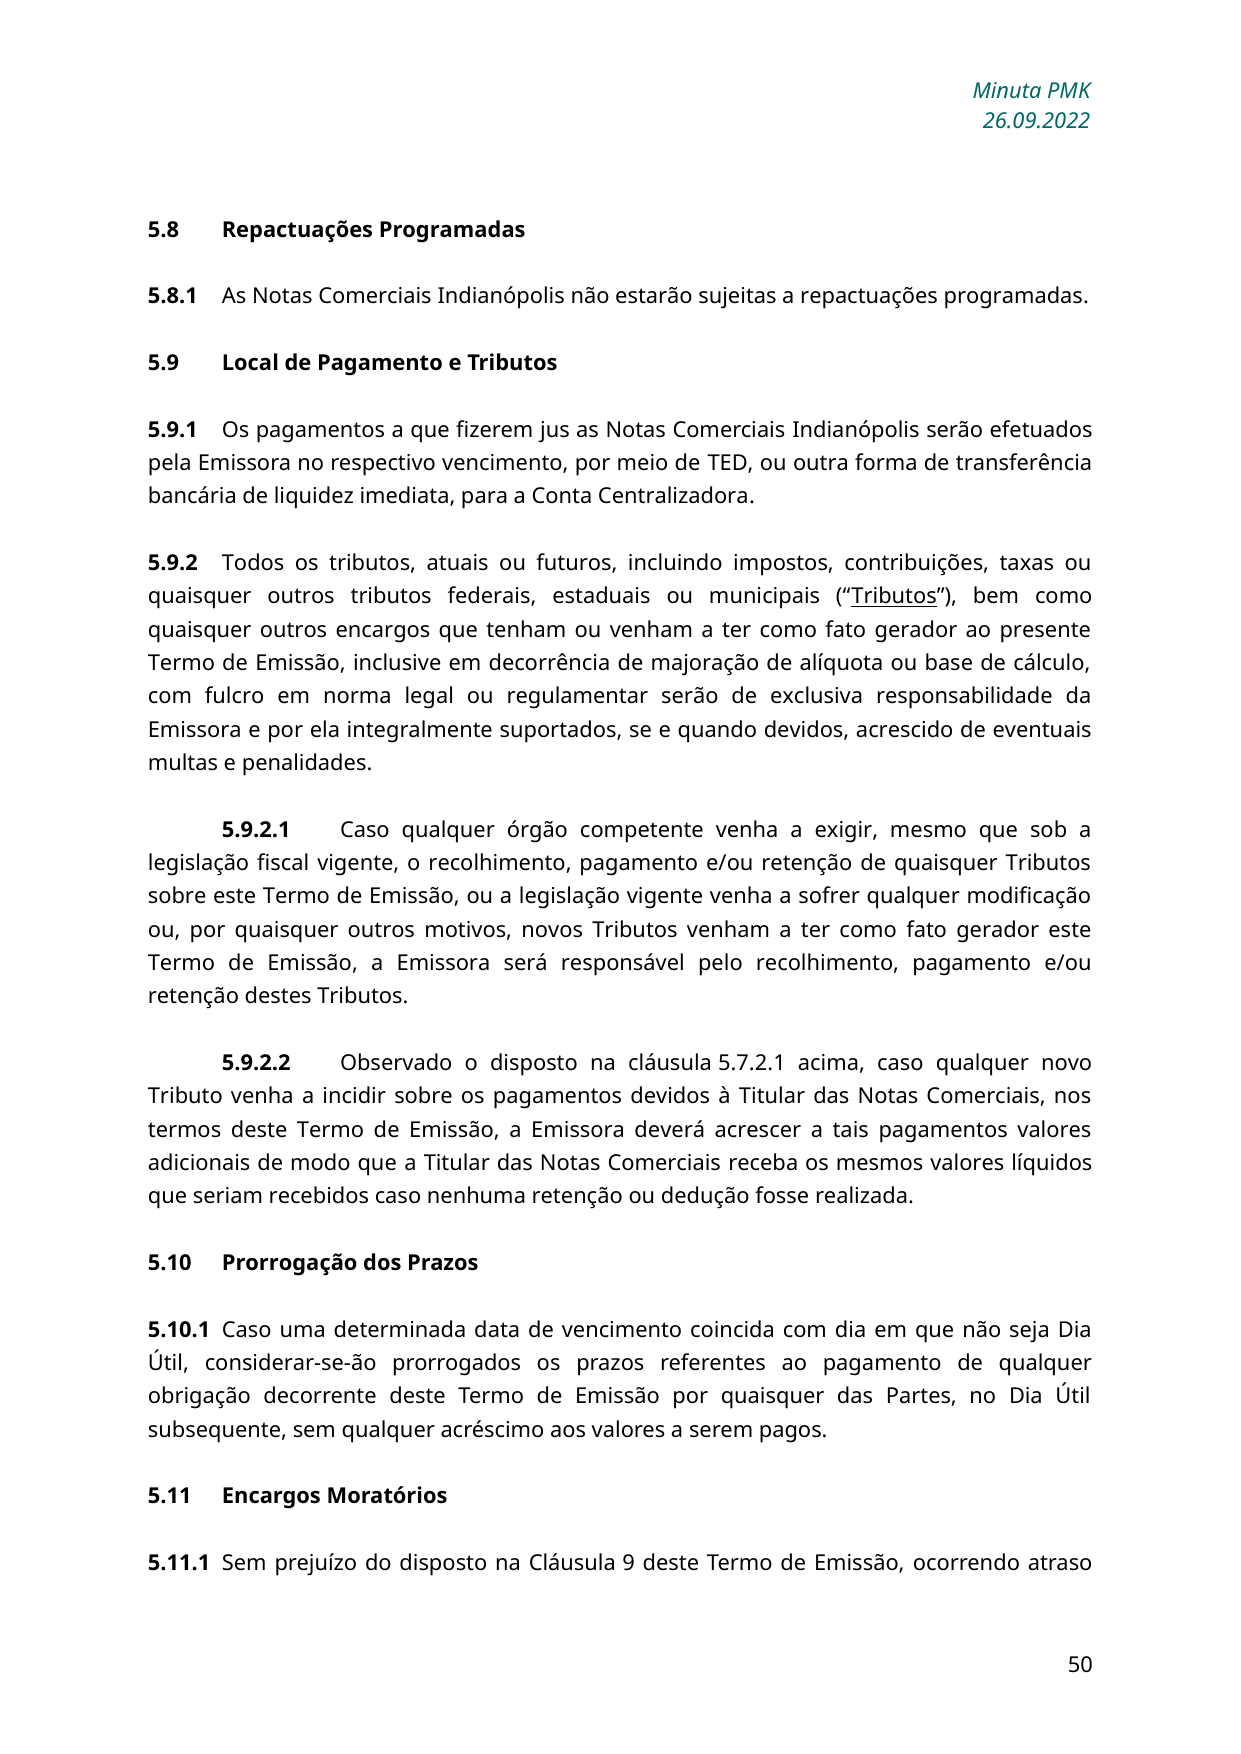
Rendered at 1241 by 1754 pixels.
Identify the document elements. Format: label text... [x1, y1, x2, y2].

list As Notas Comerciais Indianópolis não estarão sujeitas a repactuações programadas. [148, 277, 1092, 311]
list Observado o disposto na cláusula 5.7.2.1 acima, caso qualquer novo Tributo venha a incidir sobre os pagamentos devidos à Titular das Notas Comerciais, nos termos deste Termo de Emissão, a Emissora deverá acrescer a tais pagamentos valores adicionais de modo que a Titular das Notas Comerciais receba os mesmos valores líquidos que seriam recebidos caso nenhuma retenção ou dedução fosse realizada. [148, 1044, 1092, 1211]
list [148, 1544, 1092, 1577]
list Caso uma determinada data de vencimento coincida com dia em que não seja Dia Útil, considerar-se-ão prorrogados os prazos referentes ao pagamento de qualquer obrigação decorrente deste Termo de Emissão por quaisquer das Partes, no Dia Útil subsequente, sem qualquer acréscimo aos valores a serem pagos. [148, 1311, 1092, 1444]
text Local de Pagamento e Tributos [148, 344, 1092, 377]
list Os pagamentos a que fizerem jus as Notas Comerciais Indianópolis serão efetuados pela Emissora no respectivo vencimento, por meio de TED, ou outra forma de transferência bancária de liquidez imediata, para a Conta Centralizadora. [148, 411, 1092, 511]
text Prorrogação dos Prazos [148, 1244, 1092, 1277]
text Encargos Moratórios [148, 1477, 1092, 1511]
text Repactuações Programadas [148, 211, 1092, 244]
list Caso qualquer órgão competente venha a exigir, mesmo que sob a legislação fiscal vigente, o recolhimento, pagamento e/ou retenção de quaisquer Tributos sobre este Termo de Emissão, ou a legislação vigente venha a sofrer qualquer modificação ou, por quaisquer outros motivos, novos Tributos venham a ter como fato gerador este Termo de Emissão, a Emissora será responsável pelo recolhimento, pagamento e/ou retenção destes Tributos. [148, 811, 1092, 1011]
list Todos os tributos, atuais ou futuros, incluindo impostos, contribuições, taxas ou quaisquer outros tributos federais, estaduais ou municipais (“Tributos”), bem como quaisquer outros encargos que tenham ou venham a ter como fato gerador ao presente Termo de Emissão, inclusive em decorrência de majoração de alíquota ou base de cálculo, com fulcro em norma legal ou regulamentar serão de exclusiva responsabilidade da Emissora e por ela integralmente suportados, se e quando devidos, acrescido de eventuais multas e penalidades. [148, 544, 1092, 777]
